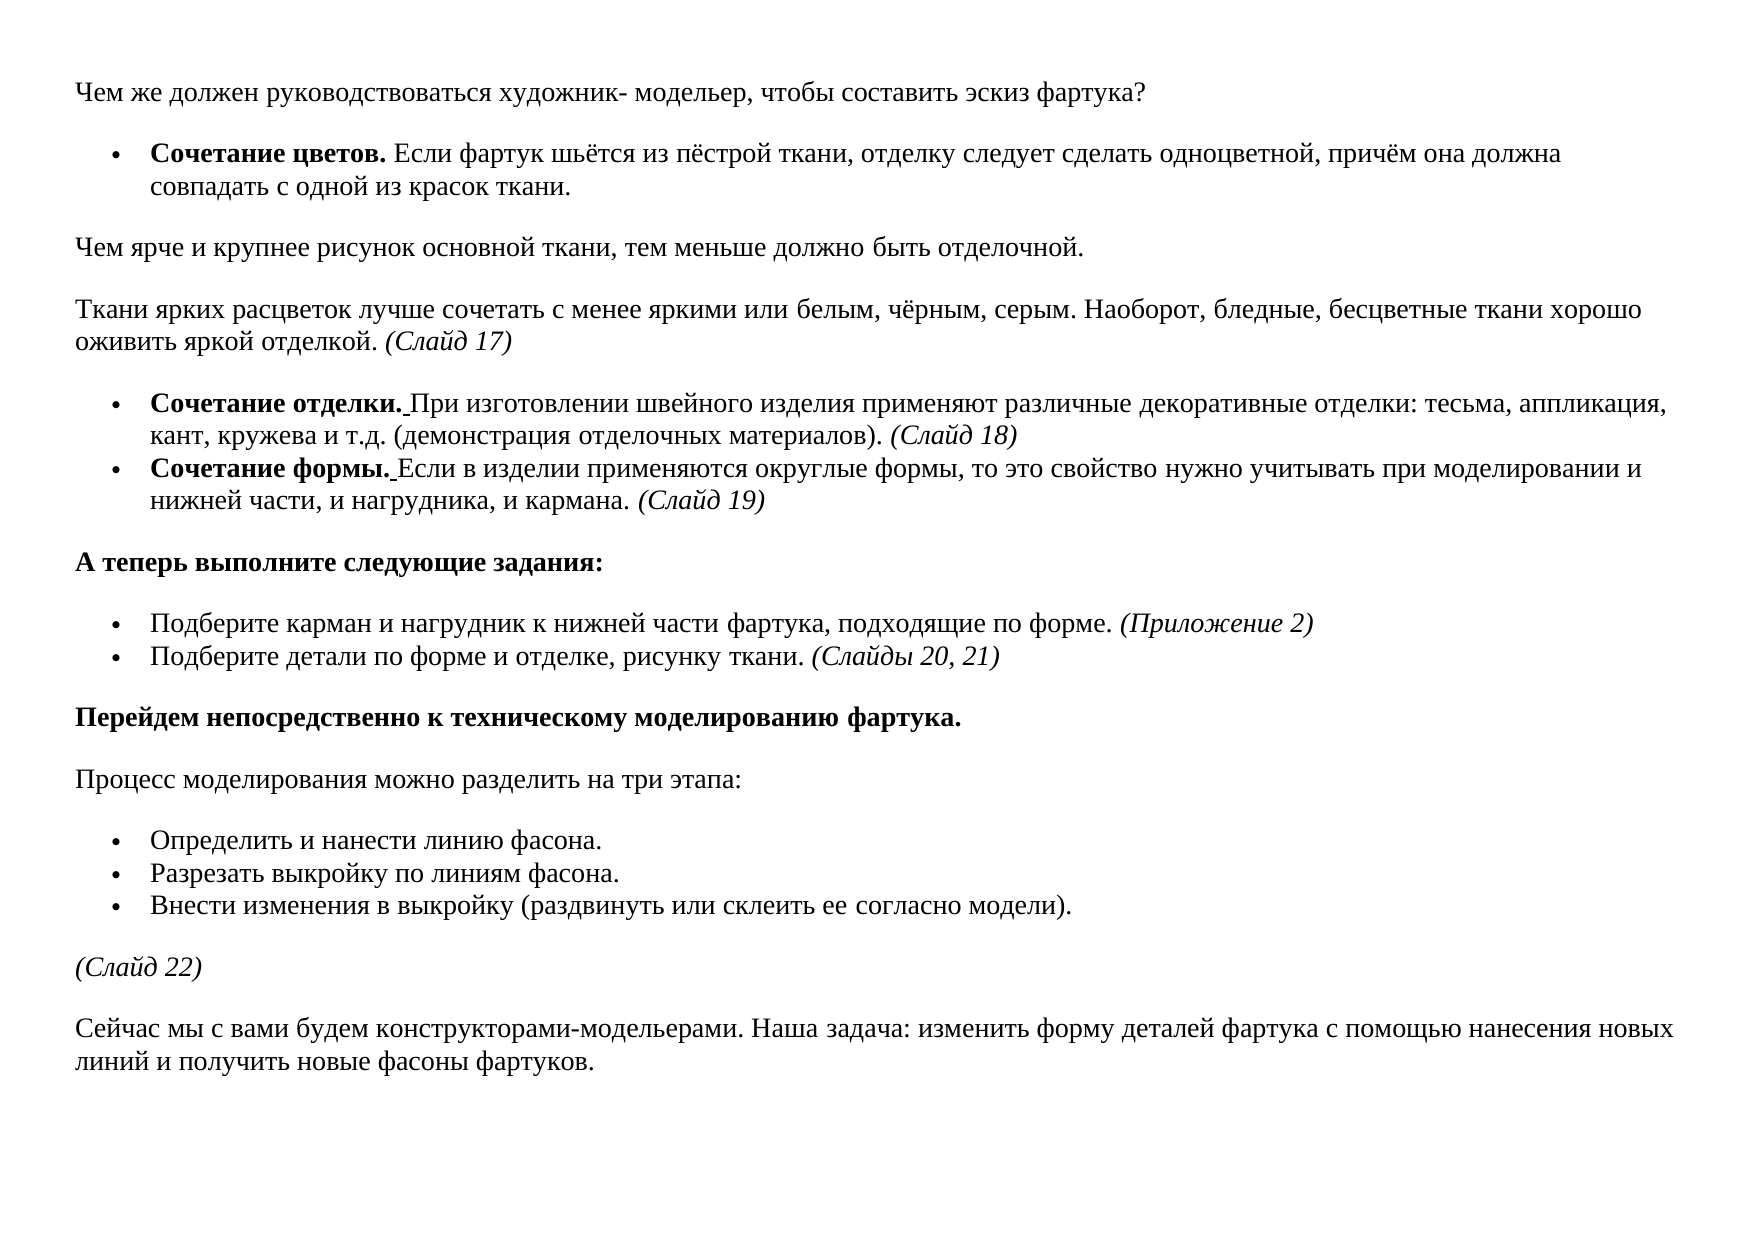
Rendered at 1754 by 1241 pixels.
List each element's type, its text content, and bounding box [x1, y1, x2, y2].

list Подберите карман и нагрудник к нижней части фартука, подходящие по форме. (Приложение 2) [112, 606, 1679, 639]
list Сочетание отделки. При изготовлении швейного изделия применяют различные декоративные отделки: тесьма, аппликация, кант, кружева и т.д. (демонстрация отделочных материалов). (Слайд 18) [112, 386, 1679, 451]
text А теперь выполните следующие задания: [75, 545, 1679, 577]
list Внести изменения в выкройку (раздвинуть или склеить ее согласно модели). [112, 888, 1679, 921]
text Перейдем непосредственно к техническому моделированию фартука. [75, 700, 1679, 733]
text Чем же должен руководствоваться художник- модельер, чтобы составить эскиз фартука? [75, 75, 1679, 107]
list Разрезать выкройку по линиям фасона. [112, 856, 1679, 888]
text Ткани ярких расцветок лучше сочетать с менее яркими или белым, чёрным, серым. Наоборот, бледные, бесцветные ткани хорошо оживить яркой отделкой. (Слайд 17) [75, 292, 1679, 357]
text Чем ярче и крупнее рисунок основной ткани, тем меньше должно быть отделочной. [75, 231, 1679, 263]
text Процесс моделирования можно разделить на три этапа: [75, 762, 1679, 794]
list Подберите детали по форме и отделке, рисунку ткани. (Слайды 20, 21) [112, 639, 1679, 671]
list Сочетание цветов. Если фартук шьётся из пёстрой ткани, отделку следует сделать одноцветной, причём она должна совпадать с одной из красок ткани. [112, 137, 1679, 201]
list Определить и нанести линию фасона. [112, 823, 1679, 856]
list Сочетание формы. Если в изделии применяются округлые формы, то это свойство нужно учитывать при моделировании и нижней части, и нагрудника, и кармана. (Слайд 19) [112, 451, 1679, 516]
text Сейчас мы с вами будем конструкторами-модельерами. Наша задача: изменить форму деталей фартука с помощью нанесения новых линий и получить новые фасоны фартуков. [75, 1011, 1679, 1076]
text (Слайд 22) [75, 950, 1679, 982]
